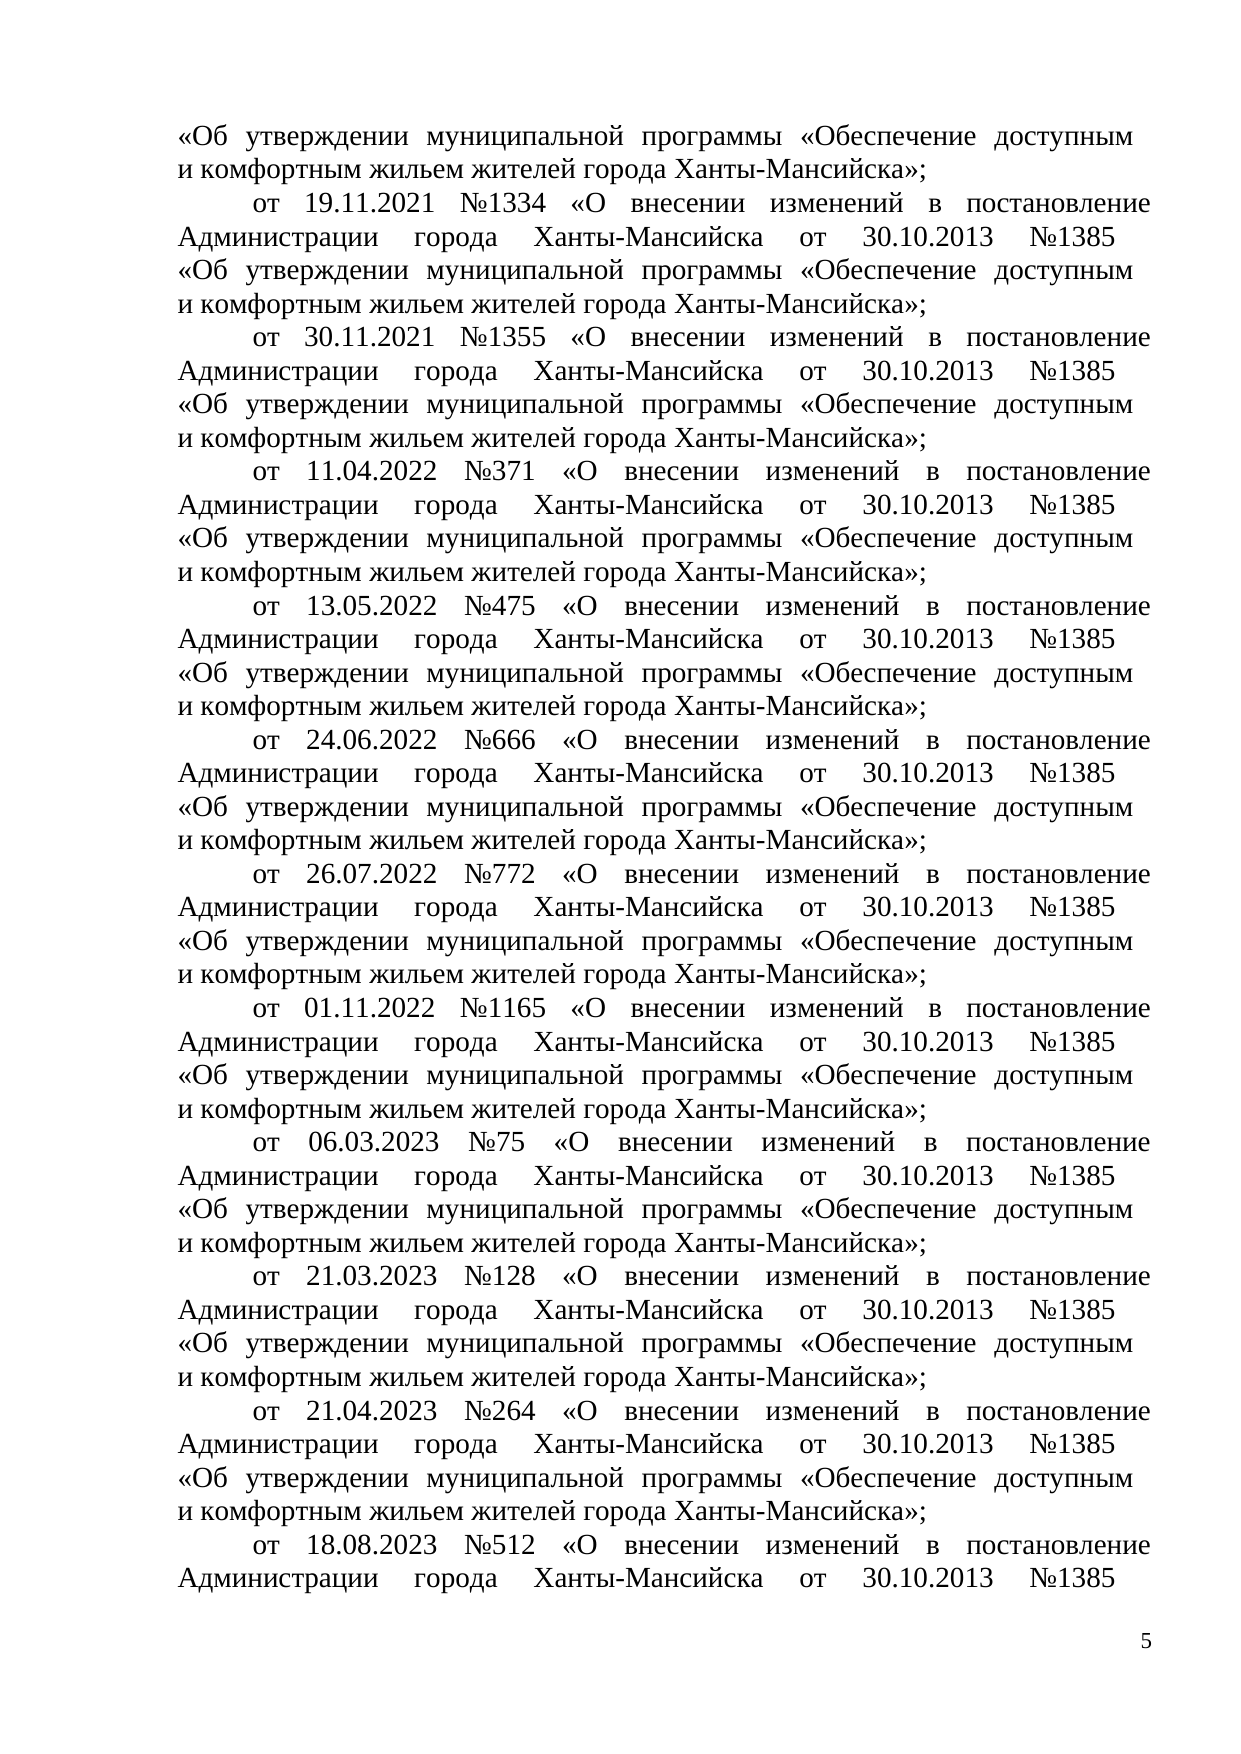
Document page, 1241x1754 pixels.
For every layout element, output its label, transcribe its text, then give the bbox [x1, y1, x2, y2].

text от 24.06.2022 №666 «О внесении изменений в постановление Администрации города Ханты-Мансийска от 30.10.2013 №1385 «Об утверждении муниципальной программы «Обеспечение доступным и комфортным жильем жителей города Ханты-Мансийска»; [177, 722, 1152, 856]
text от 01.11.2022 №1165 «О внесении изменений в постановление Администрации города Ханты-Мансийска от 30.10.2013 №1385 «Об утверждении муниципальной программы «Обеспечение доступным и комфортным жильем жителей города Ханты-Мансийска»; [177, 990, 1152, 1124]
text от 19.11.2021 №1334 «О внесении изменений в постановление Администрации города Ханты-Мансийска от 30.10.2013 №1385 «Об утверждении муниципальной программы «Обеспечение доступным и комфортным жильем жителей города Ханты-Мансийска»; [177, 185, 1152, 319]
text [177, 118, 1152, 185]
text от 21.03.2023 №128 «О внесении изменений в постановление Администрации города Ханты-Мансийска от 30.10.2013 №1385 «Об утверждении муниципальной программы «Обеспечение доступным и комфортным жильем жителей города Ханты-Мансийска»; [177, 1258, 1152, 1393]
text от 11.04.2022 №371 «О внесении изменений в постановление Администрации города Ханты-Мансийска от 30.10.2013 №1385 «Об утверждении муниципальной программы «Обеспечение доступным и комфортным жильем жителей города Ханты-Мансийска»; [177, 453, 1152, 588]
text от 26.07.2022 №772 «О внесении изменений в постановление Администрации города Ханты-Мансийска от 30.10.2013 №1385 «Об утверждении муниципальной программы «Обеспечение доступным и комфортным жильем жителей города Ханты-Мансийска»; [177, 856, 1152, 990]
text от 30.11.2021 №1355 «О внесении изменений в постановление Администрации города Ханты-Мансийска от 30.10.2013 №1385 «Об утверждении муниципальной программы «Обеспечение доступным и комфортным жильем жителей города Ханты-Мансийска»; [177, 319, 1152, 453]
text от 06.03.2023 №75 «О внесении изменений в постановление Администрации города Ханты-Мансийска от 30.10.2013 №1385 «Об утверждении муниципальной программы «Обеспечение доступным и комфортным жильем жителей города Ханты-Мансийска»; [177, 1124, 1152, 1258]
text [177, 1527, 1152, 1594]
text от 21.04.2023 №264 «О внесении изменений в постановление Администрации города Ханты-Мансийска от 30.10.2013 №1385 «Об утверждении муниципальной программы «Обеспечение доступным и комфортным жильем жителей города Ханты-Мансийска»; [177, 1393, 1152, 1527]
text от 13.05.2022 №475 «О внесении изменений в постановление Администрации города Ханты-Мансийска от 30.10.2013 №1385 «Об утверждении муниципальной программы «Обеспечение доступным и комфортным жильем жителей города Ханты-Мансийска»; [177, 588, 1152, 722]
